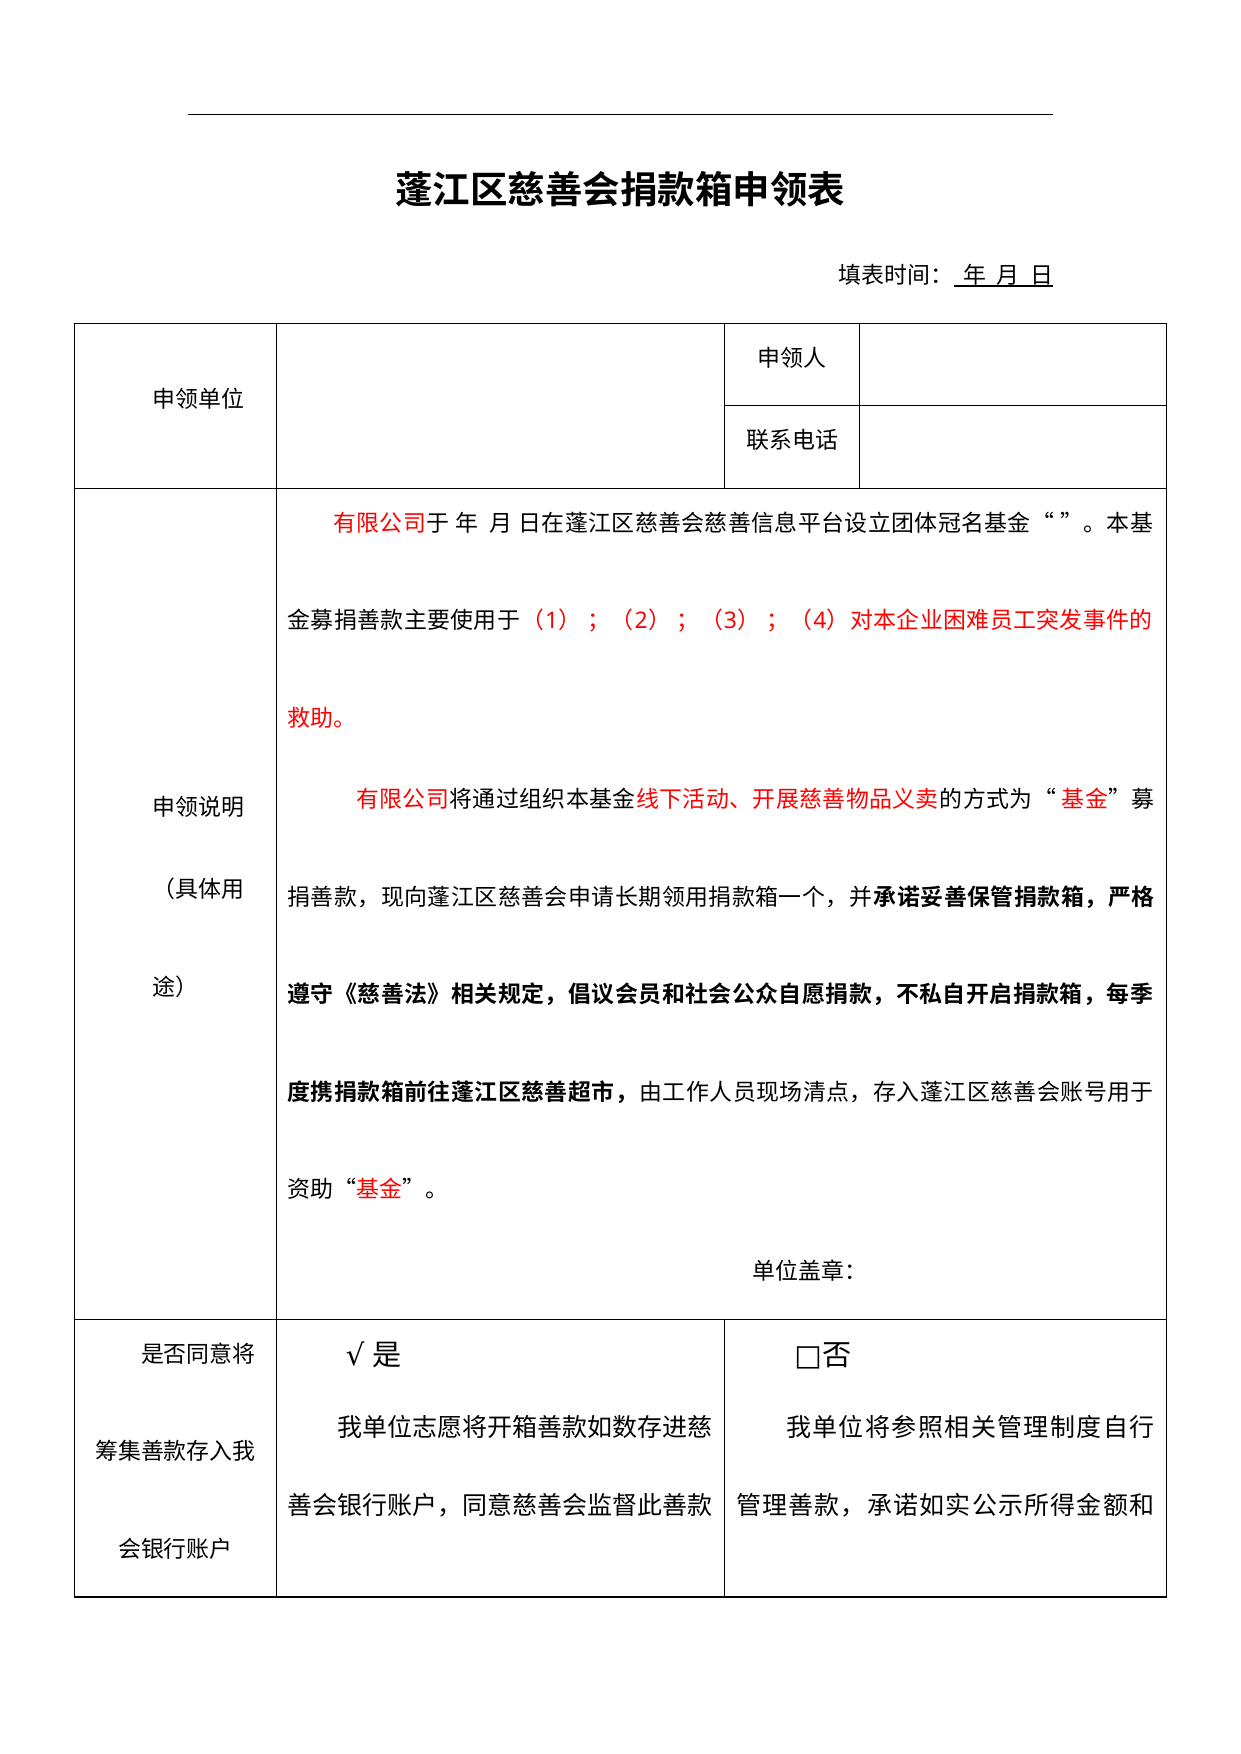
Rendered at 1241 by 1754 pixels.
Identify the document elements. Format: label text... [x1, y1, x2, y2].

table_cell 是否同意将筹集善款存入我会银行账户 [75, 1320, 276, 1596]
text 填表时间： 年 月 日 [187, 241, 1053, 306]
text 蓬江区慈善会捐款箱申领表 [187, 154, 1053, 219]
table_cell 联系电话 [725, 406, 859, 488]
table_header [860, 324, 1166, 405]
table_header 申领人 [725, 324, 859, 405]
table_cell [860, 406, 1166, 488]
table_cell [277, 1320, 724, 1596]
table_cell 申领说明 （具体用途） [75, 489, 276, 1319]
table_header 申领单位 [75, 324, 276, 488]
table_header [277, 324, 724, 488]
table_cell 有限公司于 年 月 日在蓬江区慈善会慈善信息平台设立团体冠名基金“ ”。本基金募捐善款主要使用于（1） ；（2） ；（3） ；（4）对本企业困难员工突发事件的救助。 有限公司将通过组织本基金线下活动、开展慈善物品义卖的方式为“ 基金”募捐善款，现向蓬江区慈善会申请长期领用捐款箱一个，并承诺妥善保管捐款箱，严格遵守《慈善法》相关规定，倡议会员和社会公众自愿捐款，不私自开启捐款箱，每季度携捐款箱前往蓬江区慈善超市，由工作人员现场清点，存入蓬江区慈善会账号用于资助“基金”。 单位盖章： [277, 489, 1166, 1319]
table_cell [725, 1320, 1166, 1596]
